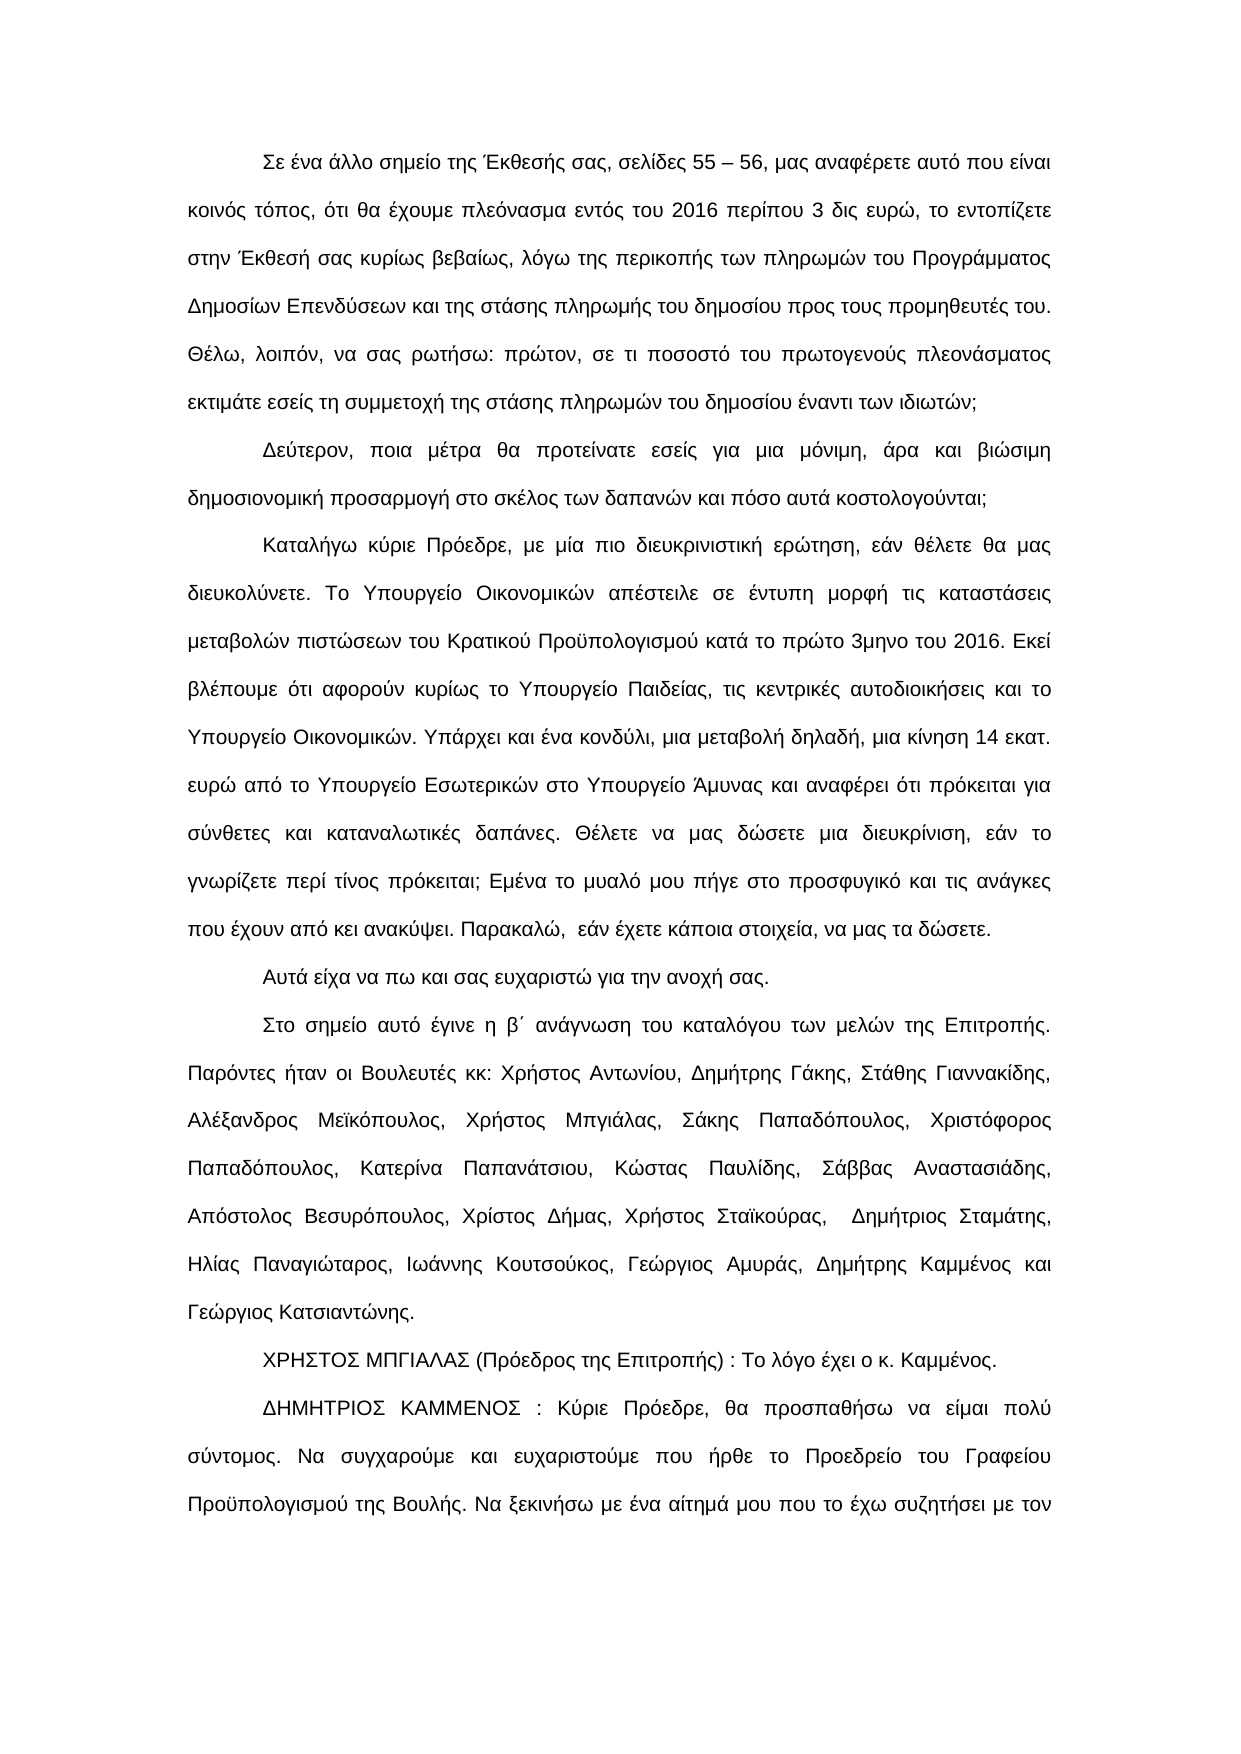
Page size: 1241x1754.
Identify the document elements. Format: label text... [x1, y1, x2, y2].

text Στο σημείο αυτό έγινε η β΄ ανάγνωση του καταλόγου των μελών της Επιτροπής. Παρόντες ήταν οι Βουλευτές κκ: Χρήστος Αντωνίου, Δημήτρης Γάκης, Στάθης Γιαννακίδης, Αλέξανδρος Μεϊκόπουλος, Χρήστος Μπγιάλας, Σάκης Παπαδόπουλος, Χριστόφορος Παπαδόπουλος, Κατερίνα Παπανάτσιου, Κώστας Παυλίδης, Σάββας Αναστασιάδης, Απόστολος Βεσυρόπουλος, Χρίστος Δήμας, Χρήστος Σταϊκούρας, Δημήτριος Σταμάτης, Ηλίας Παναγιώταρος, Ιωάννης Κουτσούκος, Γεώργιος Αμυράς, Δημήτρης Καμμένος και Γεώργιος Κατσιαντώνης. [187, 1012, 1053, 1324]
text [187, 1396, 1053, 1516]
text Δεύτερον, ποια μέτρα θα προτείνατε εσείς για μια μόνιμη, άρα και βιώσιμη δημοσιονομική προσαρμογή στο σκέλος των δαπανών και πόσο αυτά κοστολογούνται; [187, 437, 1053, 509]
text Σε ένα άλλο σημείο της Έκθεσής σας, σελίδες 55 – 56, μας αναφέρετε αυτό που είναι κοινός τόπος, ότι θα έχουμε πλεόνασμα εντός του 2016 περίπου 3 δις ευρώ, το εντοπίζετε στην Έκθεσή σας κυρίως βεβαίως, λόγω της περικοπής των πληρωμών του Προγράμματος Δημοσίων Επενδύσεων και της στάσης πληρωμής του δημοσίου προς τους προμηθευτές του. Θέλω, λοιπόν, να σας ρωτήσω: πρώτον, σε τι ποσοστό του πρωτογενούς πλεονάσματος εκτιμάτε εσείς τη συμμετοχή της στάσης πληρωμών του δημοσίου έναντι των ιδιωτών; [187, 150, 1053, 413]
text Αυτά είχα να πω και σας ευχαριστώ για την ανοχή σας. [187, 964, 1053, 988]
text ΧΡΗΣΤΟΣ ΜΠΓΙΑΛΑΣ (Πρόεδρος της Επιτροπής) : Το λόγο έχει ο κ. Καμμένος. [187, 1348, 1053, 1372]
text Καταλήγω κύριε Πρόεδρε, με μία πιο διευκρινιστική ερώτηση, εάν θέλετε θα μας διευκολύνετε. Το Υπουργείο Οικονομικών απέστειλε σε έντυπη μορφή τις καταστάσεις μεταβολών πιστώσεων του Κρατικού Προϋπολογισμού κατά το πρώτο 3μηνο του 2016. Εκεί βλέπουμε ότι αφορούν κυρίως το Υπουργείο Παιδείας, τις κεντρικές αυτοδιοικήσεις και το Υπουργείο Οικονομικών. Υπάρχει και ένα κονδύλι, μια μεταβολή δηλαδή, μια κίνηση 14 εκατ. ευρώ από το Υπουργείο Εσωτερικών στο Υπουργείο Άμυνας και αναφέρει ότι πρόκειται για σύνθετες και καταναλωτικές δαπάνες. Θέλετε να μας δώσετε μια διευκρίνιση, εάν το γνωρίζετε περί τίνος πρόκειται; Εμένα το μυαλό μου πήγε στο προσφυγικό και τις ανάγκες που έχουν από κει ανακύψει. Παρακαλώ, εάν έχετε κάποια στοιχεία, να μας τα δώσετε. [187, 533, 1053, 941]
